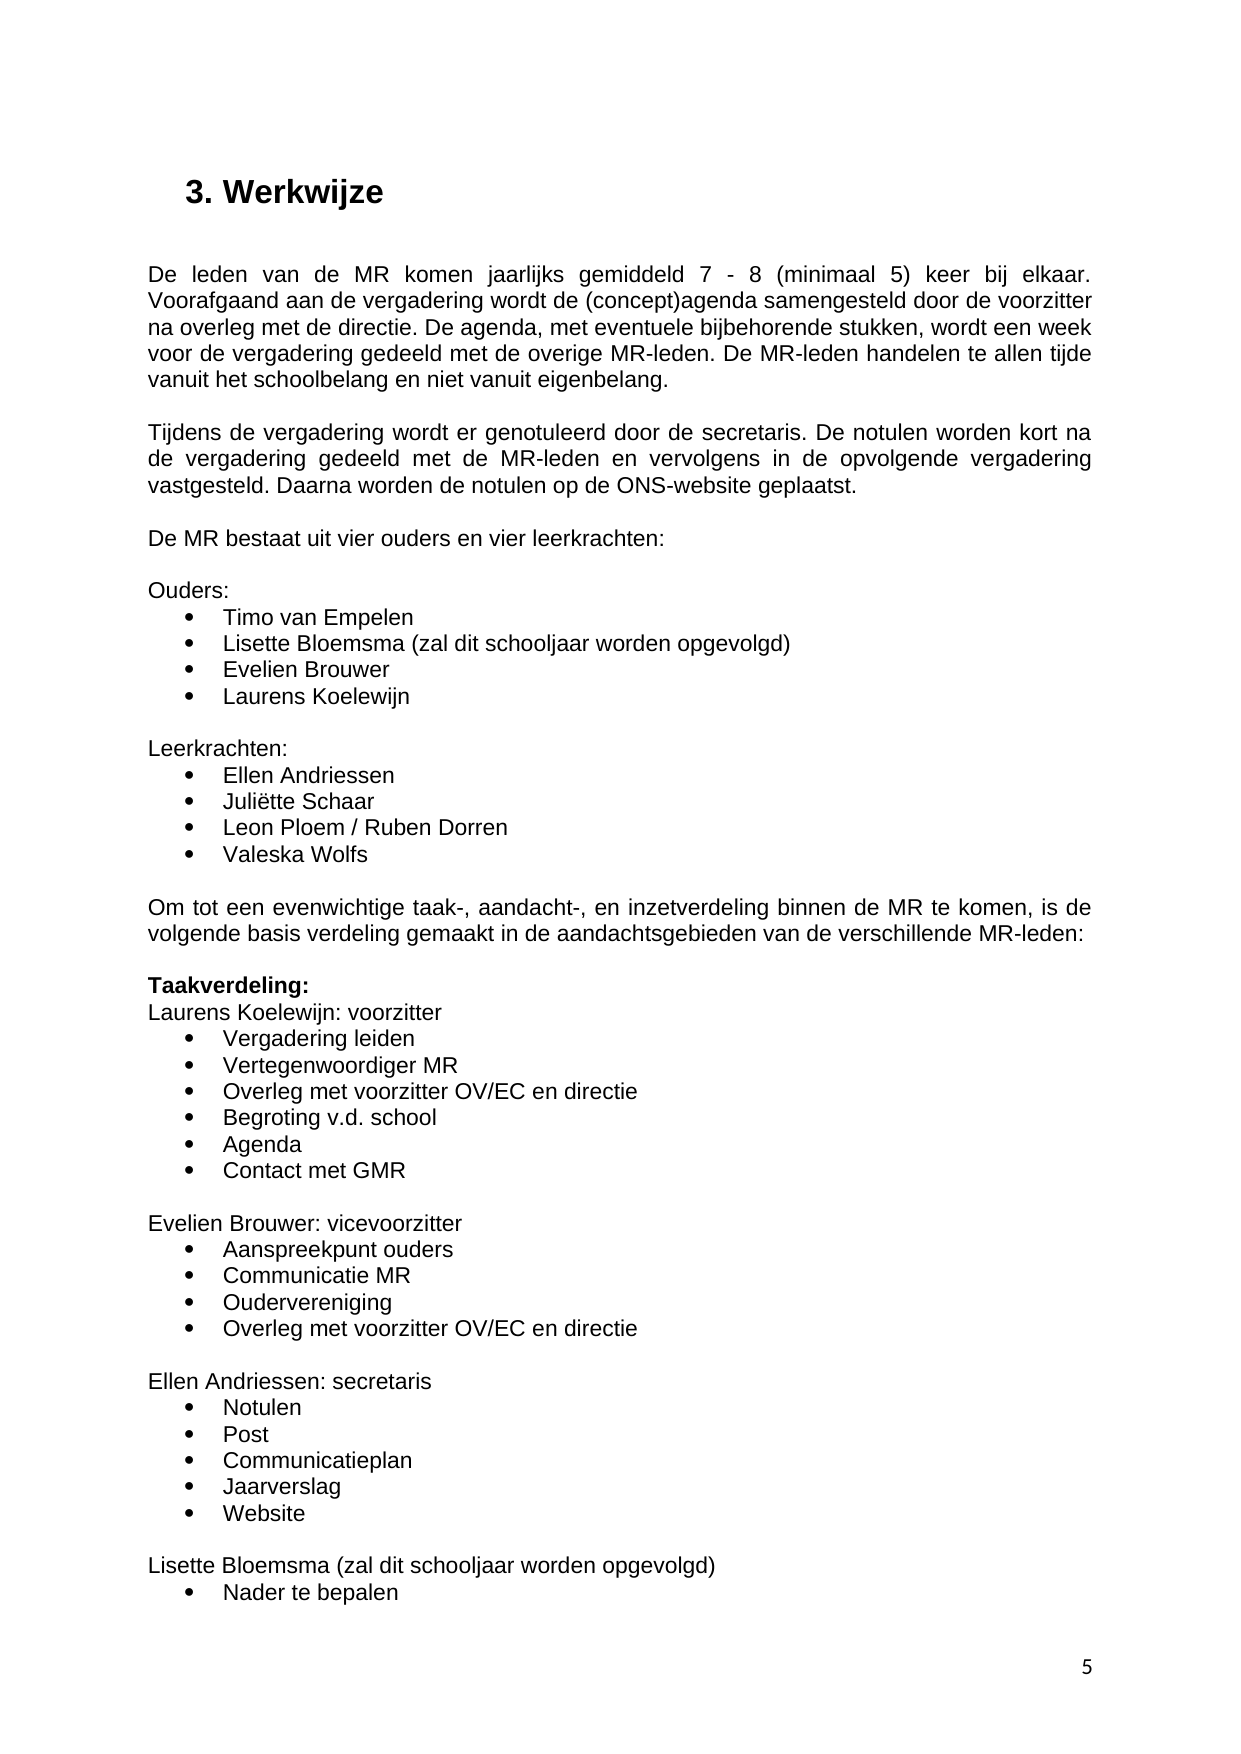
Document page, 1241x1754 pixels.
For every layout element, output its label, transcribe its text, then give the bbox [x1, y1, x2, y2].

list Ellen Andriessen [185, 762, 1093, 788]
text Leerkrachten: [148, 735, 1093, 762]
text Taakverdeling: [148, 972, 1093, 999]
list Leon Ploem / Ruben Dorren [185, 814, 1093, 841]
list Agenda [185, 1131, 1093, 1157]
list Vergadering leiden [185, 1025, 1093, 1052]
list Communicatie MR [185, 1262, 1093, 1289]
list Valeska Wolfs [185, 841, 1093, 867]
text Tijdens de vergadering wordt er genotuleerd door de secretaris. De notulen worden kort na de vergadering gedeeld met de MR-leden en vervolgens in de opvolgende vergadering vastgesteld. Daarna worden de notulen op de ONS-website geplaatst. [148, 419, 1093, 498]
list Timo van Empelen [185, 603, 1093, 630]
text De leden van de MR komen jaarlijks gemiddeld 7 - 8 (minimaal 5) keer bij elkaar. Voorafgaand aan de vergadering wordt de (concept)agenda samengesteld door de voorzitter na overleg met de directie. De agenda, met eventuele bijbehorende stukken, wordt een week voor de vergadering gedeeld met de overige MR-leden. De MR-leden handelen te allen tijde vanuit het schoolbelang en niet vanuit eigenbelang. [148, 261, 1093, 393]
list Contact met GMR [185, 1157, 1093, 1183]
list Post [185, 1421, 1093, 1447]
text Evelien Brouwer: vicevoorzitter [148, 1210, 1093, 1236]
list Website [185, 1499, 1093, 1526]
list Evelien Brouwer [185, 656, 1093, 683]
list Juliëtte Schaar [185, 788, 1093, 814]
list Oudervereniging [185, 1289, 1093, 1315]
list Begroting v.d. school [185, 1104, 1093, 1131]
text De MR bestaat uit vier ouders en vier leerkrachten: [148, 524, 1093, 551]
list Notulen [185, 1394, 1093, 1421]
text Ouders: [148, 577, 1093, 603]
text Om tot een evenwichtige taak-, aandacht-, en inzetverdeling binnen de MR te komen, is de volgende basis verdeling gemaakt in de aandachtsgebieden van de verschillende MR-leden: [148, 893, 1093, 946]
text Laurens Koelewijn: voorzitter [148, 999, 1093, 1025]
text Ellen Andriessen: secretaris [148, 1368, 1093, 1394]
subtitle Werkwijze [185, 173, 1093, 211]
list Vertegenwoordiger MR [185, 1052, 1093, 1078]
list Laurens Koelewijn [185, 683, 1093, 709]
list Lisette Bloemsma (zal dit schooljaar worden opgevolgd) [185, 630, 1093, 656]
list Nader te bepalen [185, 1579, 1093, 1605]
list Aanspreekpunt ouders [185, 1236, 1093, 1262]
list Overleg met voorzitter OV/EC en directie [185, 1078, 1093, 1104]
list Overleg met voorzitter OV/EC en directie [185, 1315, 1093, 1341]
list Jaarverslag [185, 1473, 1093, 1499]
text Lisette Bloemsma (zal dit schooljaar worden opgevolgd) [148, 1552, 1093, 1579]
list Communicatieplan [185, 1447, 1093, 1473]
